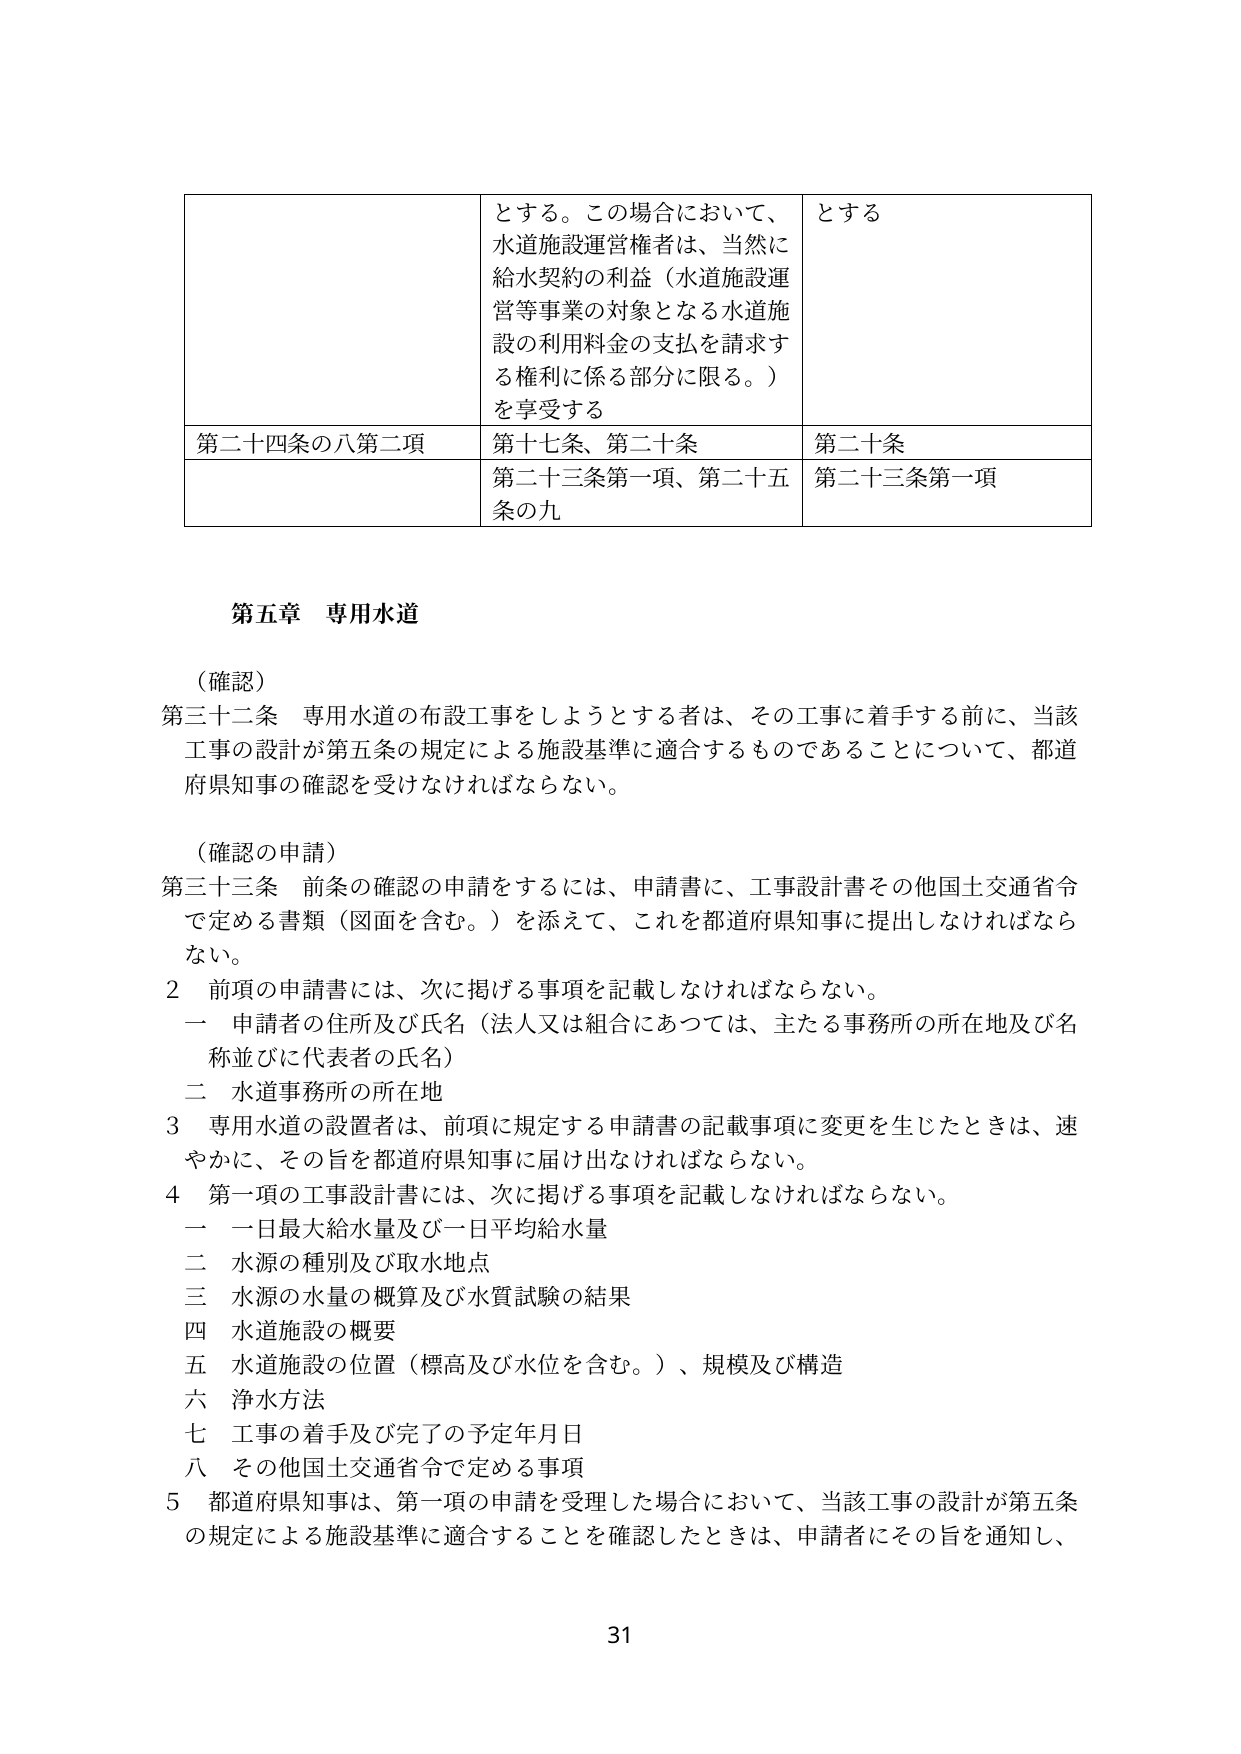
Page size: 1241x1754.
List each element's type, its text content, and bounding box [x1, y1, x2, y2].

table_cell とする。この場合において、水道施設運営権者は、当然に給水契約の利益（水道施設運営等事業の対象となる水道施設の利用料金の支払を請求する権利に係る部分に限る。）を享受する [481, 195, 802, 425]
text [161, 1484, 1079, 1552]
text 第三十三条 前条の確認の申請をするには、申請書に、工事設計書その他国土交通省令で定める書類（図面を含む。）を添えて、これを都道府県知事に提出しなければならない。 [161, 869, 1079, 971]
text ２ 前項の申請書には、次に掲げる事項を記載しなければならない。 [161, 971, 1079, 1005]
table_cell [185, 195, 480, 425]
table_cell 第二十四条の八第二項 [185, 426, 480, 459]
table_cell 第十七条、第二十条 [481, 426, 802, 459]
text （確認） [184, 664, 1079, 698]
text 三 水源の水量の概算及び水質試験の結果 [184, 1279, 1079, 1313]
text 五 水道施設の位置（標高及び水位を含む。）、規模及び構造 [184, 1347, 1079, 1381]
text ３ 専用水道の設置者は、前項に規定する申請書の記載事項に変更を生じたときは、速やかに、その旨を都道府県知事に届け出なければならない。 [161, 1108, 1079, 1176]
text 第五章 専用水道 [230, 595, 1079, 629]
text 二 水道事務所の所在地 [184, 1074, 1079, 1108]
table_cell 第二十三条第一項 [803, 460, 1091, 526]
text 一 一日最大給水量及び一日平均給水量 [184, 1210, 1079, 1244]
table_cell とする [803, 195, 1091, 425]
text 一 申請者の住所及び氏名（法人又は組合にあつては、主たる事務所の所在地及び名称並びに代表者の氏名） [184, 1005, 1079, 1074]
table_cell 第二十条 [803, 426, 1091, 459]
table_cell 第二十三条第一項、第二十五条の九 [481, 460, 802, 526]
table_cell [185, 460, 480, 526]
text 八 その他国土交通省令で定める事項 [184, 1449, 1079, 1484]
text ４ 第一項の工事設計書には、次に掲げる事項を記載しなければならない。 [161, 1176, 1079, 1210]
text 六 浄水方法 [184, 1381, 1079, 1415]
text （確認の申請） [184, 834, 1079, 869]
text 二 水源の種別及び取水地点 [184, 1244, 1079, 1279]
text 七 工事の着手及び完了の予定年月日 [184, 1415, 1079, 1449]
text 第三十二条 専用水道の布設工事をしようとする者は、その工事に着手する前に、当該工事の設計が第五条の規定による施設基準に適合するものであることについて、都道府県知事の確認を受けなければならない。 [161, 698, 1079, 800]
text 四 水道施設の概要 [184, 1313, 1079, 1347]
